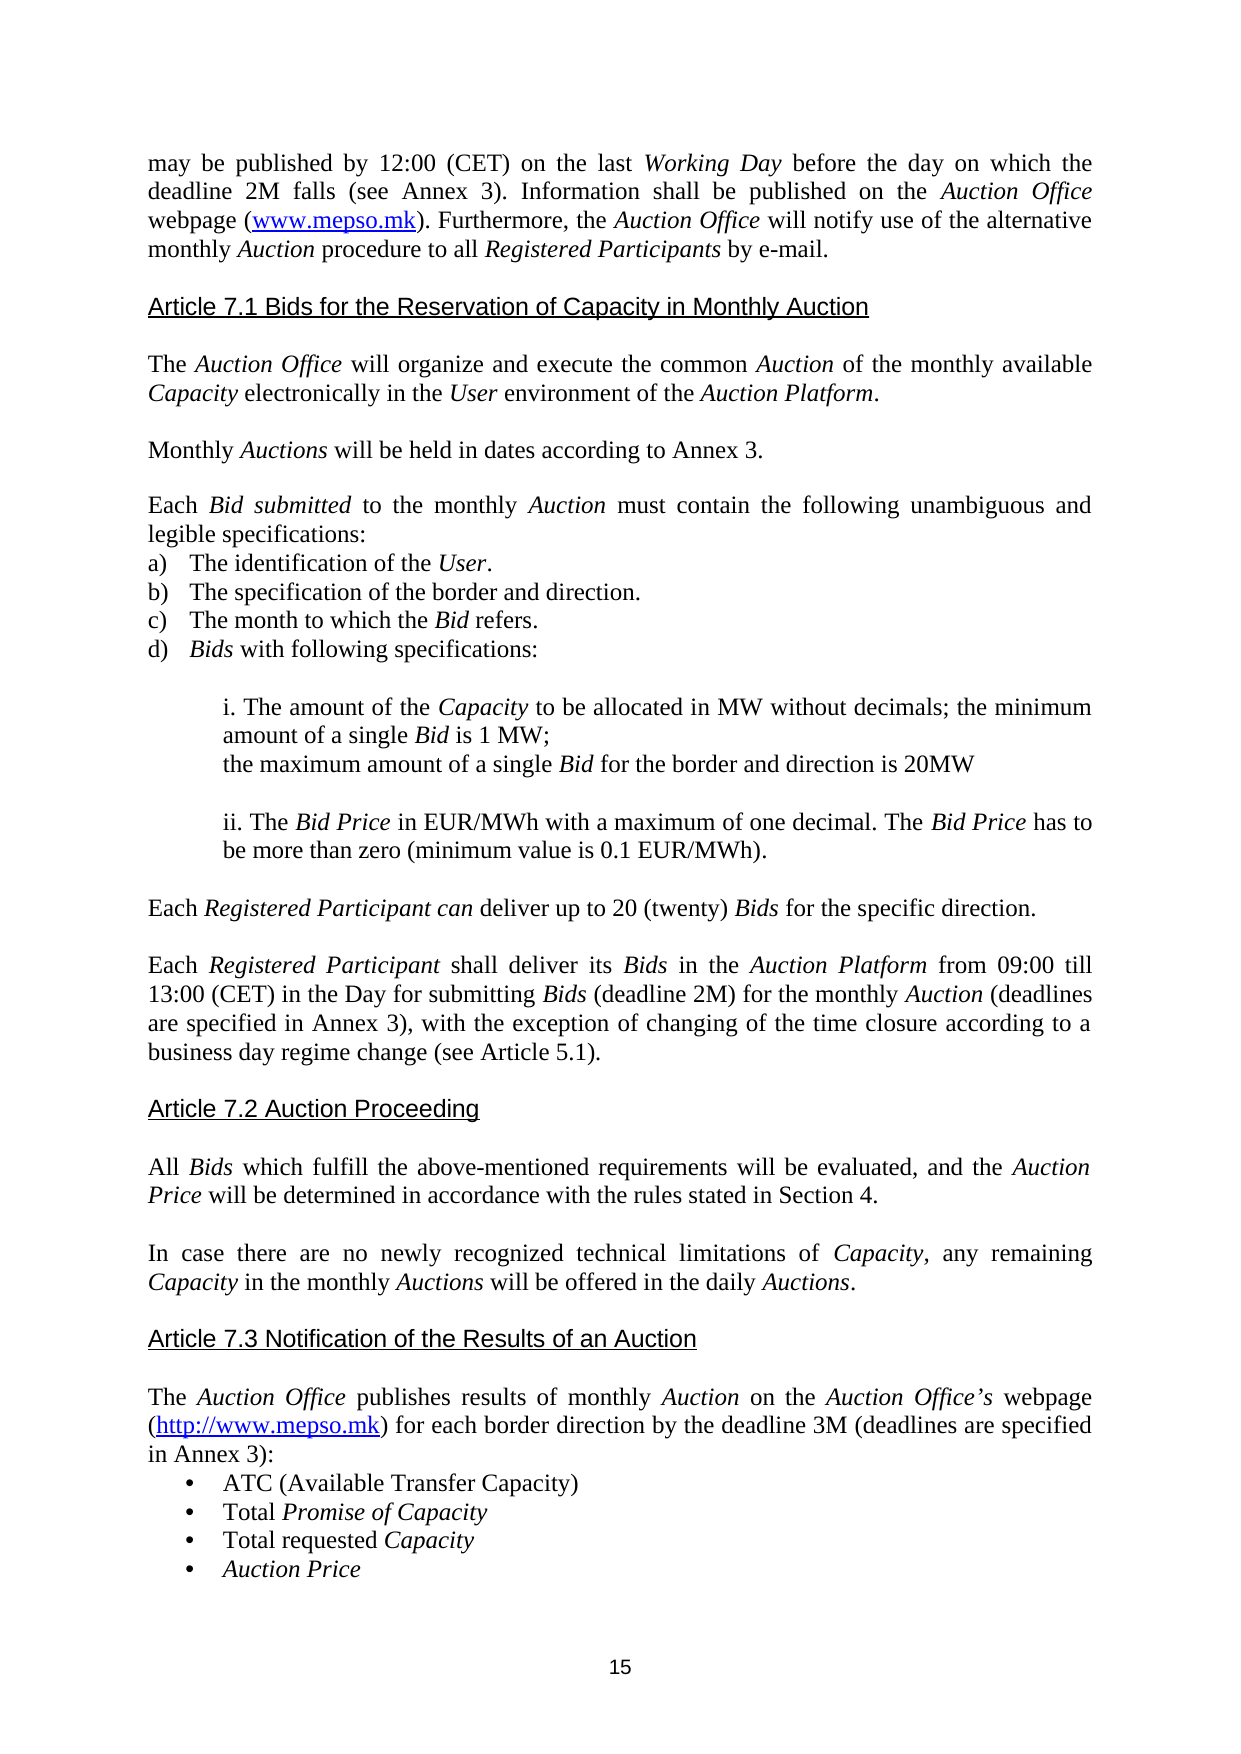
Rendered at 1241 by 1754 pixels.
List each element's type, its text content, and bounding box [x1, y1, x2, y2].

text In case there are no newly recognized technical limitations of Capacity, any remaining Capacity in the monthly Auctions will be offered in the daily Auctions. [148, 1238, 1092, 1295]
text the maximum amount of a single Bid for the border and direction is 20MW [223, 749, 1092, 778]
text The Auction Office publishes results of monthly Auction on the Auction Office’s webpage (http://www.mepso.mk) for each border direction by the deadline 3M (deadlines are specified in Annex 3): [148, 1382, 1092, 1468]
text Each Registered Participant shall deliver its Bids in the Auction Platform from 09:00 till 13:00 (CET) in the Day for submitting Bids (deadline 2M) for the monthly Auction (deadlines are specified in Annex 3), with the exception of changing of the time closure according to a business day regime change (see Article 5.1). [148, 950, 1092, 1065]
text The Auction Office will organize and execute the common Auction of the monthly available Capacity electronically in the User environment of the Auction Platform. [148, 349, 1092, 406]
list The identification of the User. [148, 548, 1092, 577]
list Bids with following specifications: [148, 634, 1092, 663]
list Total requested Capacity [185, 1526, 1092, 1554]
subtitle Article 7.1 Bids for the Reservation of Capacity in Monthly Auction [148, 291, 1092, 320]
list Total Promise of Capacity [185, 1497, 1092, 1526]
text Each Registered Participant can deliver up to 20 (twenty) Bids for the specific direction. [148, 893, 1092, 922]
subtitle Article 7.3 Notification of the Results of an Auction [148, 1324, 1092, 1353]
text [148, 148, 1092, 263]
text All Bids which fulfill the above-mentioned requirements will be evaluated, and the Auction Price will be determined in accordance with the rules stated in Section 4. [148, 1152, 1092, 1209]
list Auction Price [185, 1554, 1092, 1583]
text ii. The Bid Price in EUR/MWh with a maximum of one decimal. The Bid Price has to be more than zero (minimum value is 0.1 EUR/MWh). [223, 807, 1092, 864]
list The specification of the border and direction. [148, 577, 1092, 605]
subtitle Article 7.2 Auction Proceeding [148, 1094, 1092, 1123]
list The month to which the Bid refers. [148, 605, 1092, 634]
text Monthly Auctions will be held in dates according to Annex 3. [148, 435, 1092, 464]
text i. The amount of the Capacity to be allocated in MW without decimals; the minimum amount of a single Bid is 1 MW; [223, 692, 1092, 749]
list ATC (Available Transfer Capacity) [185, 1468, 1092, 1497]
text Each Bid submitted to the monthly Auction must contain the following unambiguous and legible specifications: [148, 490, 1092, 548]
